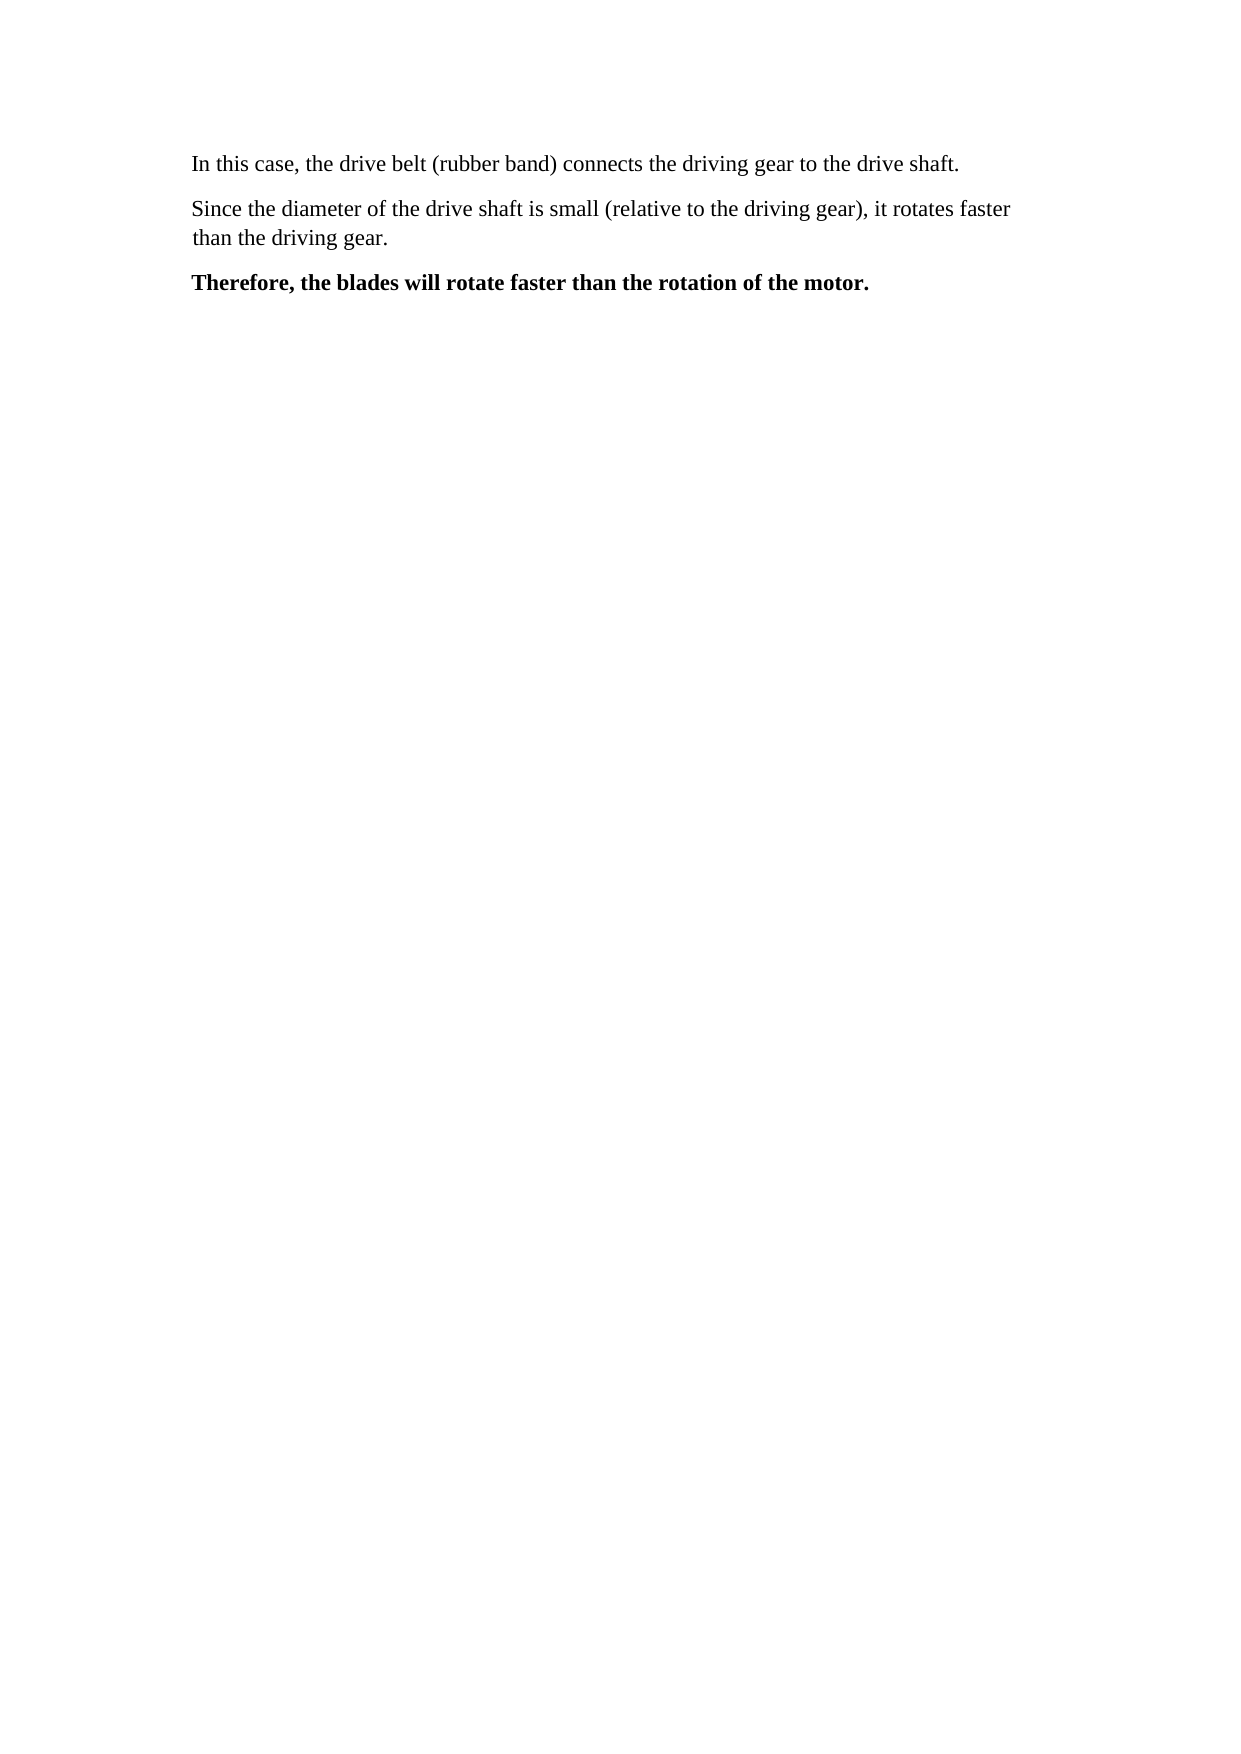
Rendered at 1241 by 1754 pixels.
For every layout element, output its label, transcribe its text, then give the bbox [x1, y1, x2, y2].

text Therefore, the blades will rotate faster than the rotation of the motor. [191, 269, 1053, 295]
text Since the diameter of the drive shaft is small (relative to the driving gear), it rotates faster than the driving gear. [191, 195, 1053, 250]
text In this case, the drive belt (rubber band) connects the driving gear to the drive shaft. [191, 150, 1053, 176]
